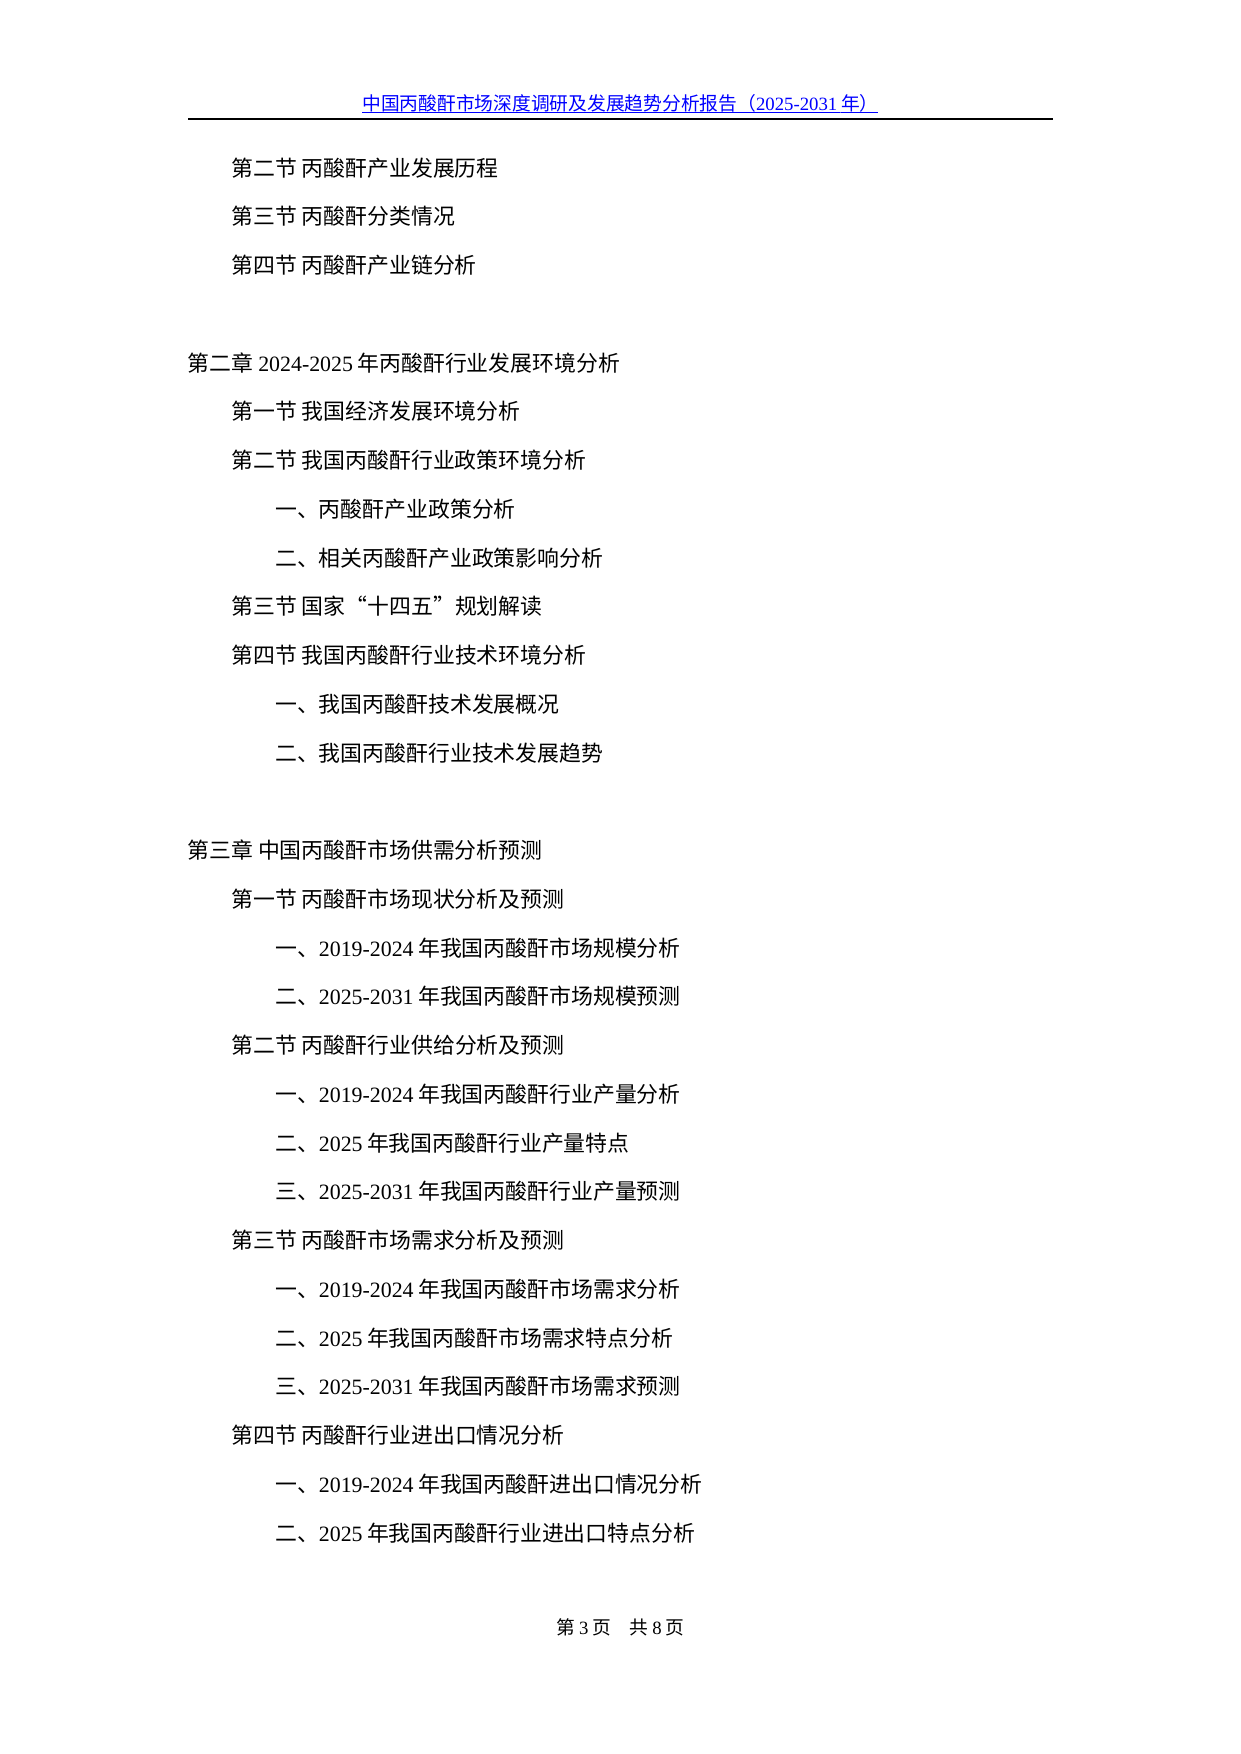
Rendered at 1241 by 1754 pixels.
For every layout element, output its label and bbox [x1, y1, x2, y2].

text [187, 150, 1053, 1548]
